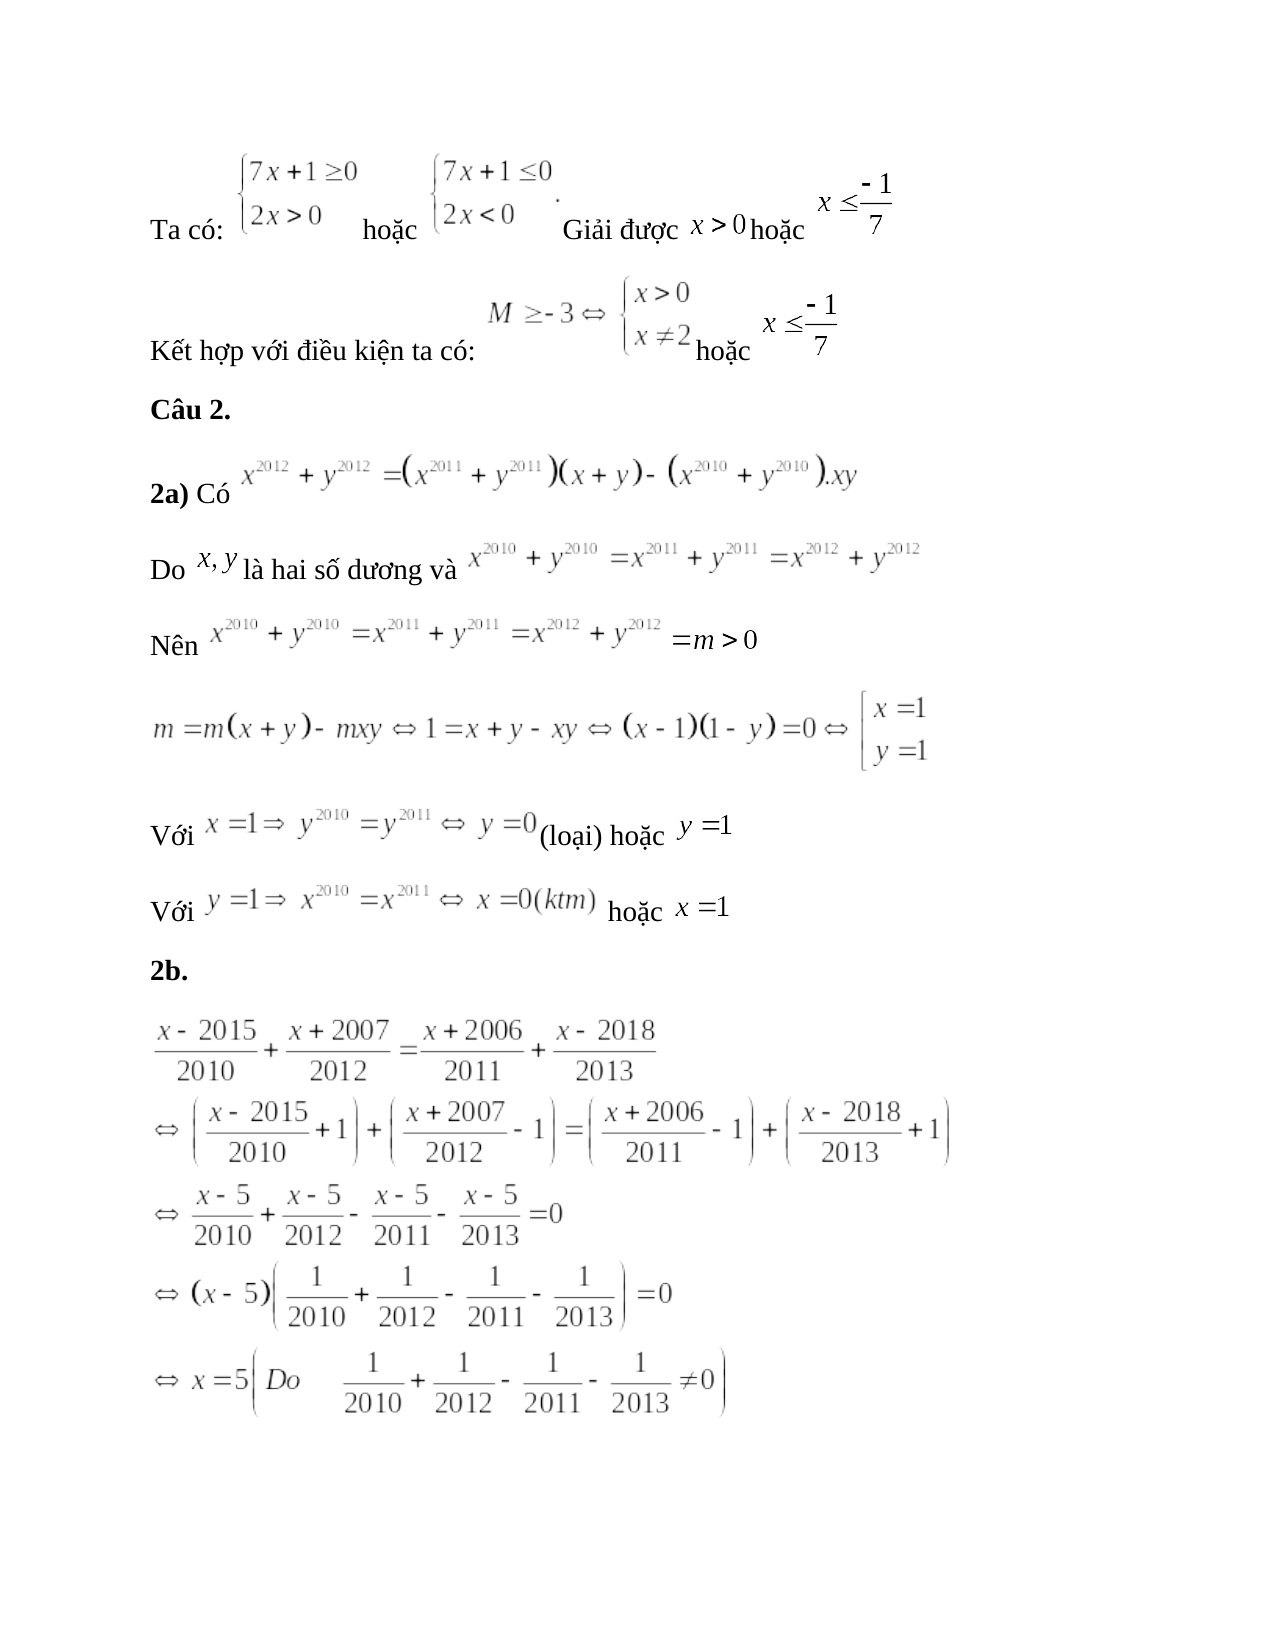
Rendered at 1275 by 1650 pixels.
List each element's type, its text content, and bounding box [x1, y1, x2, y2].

text Nên [150, 611, 1125, 661]
text Với (loại) hoặc [150, 802, 1125, 852]
text Ta có: hoặc Giải được hoặc [150, 150, 1125, 245]
text Kết hợp với điều kiện ta có: hoặc [150, 271, 1125, 366]
text 2a) Có [150, 452, 1125, 509]
text Câu 2. [150, 392, 1125, 426]
text Với hoặc [150, 878, 1125, 928]
text Do là hai số dương và [150, 535, 1125, 585]
text 2b. [150, 953, 1125, 987]
